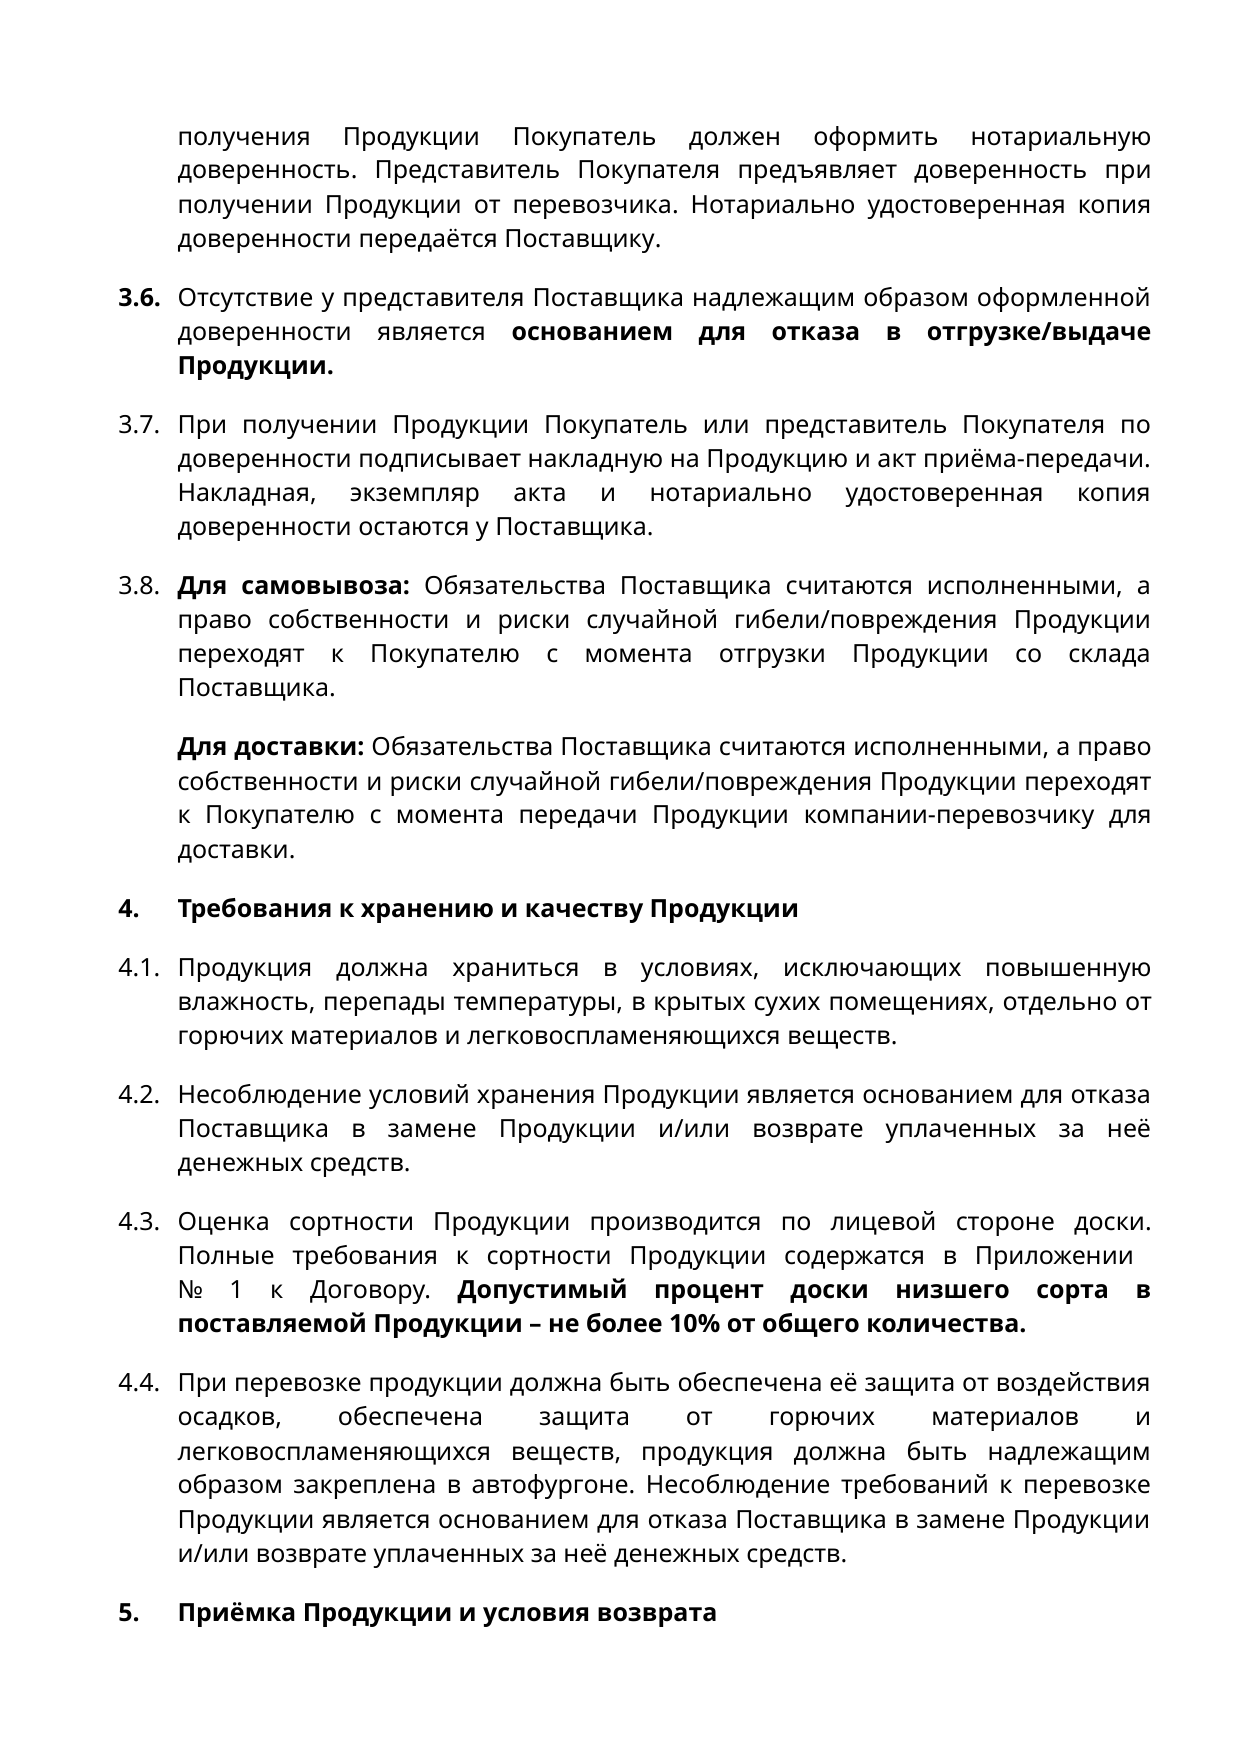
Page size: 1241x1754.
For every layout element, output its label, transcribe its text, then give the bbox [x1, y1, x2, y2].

list При перевозке продукции должна быть обеспечена её защита от воздействия осадков, обеспечена защита от горючих материалов и легковоспламеняющихся веществ, продукция должна быть надлежащим образом закреплена в автофургоне. Несоблюдение требований к перевозке Продукции является основанием для отказа Поставщика в замене Продукции и/или возврате уплаченных за неё денежных средств. [118, 1365, 1152, 1569]
list Несоблюдение условий хранения Продукции является основанием для отказа Поставщика в замене Продукции и/или возврате уплаченных за неё денежных средств. [118, 1077, 1152, 1179]
list Отсутствие у представителя Поставщика надлежащим образом оформленной доверенности является основанием для отказа в отгрузке/выдаче Продукции. [118, 279, 1152, 382]
list Продукция должна храниться в условиях, исключающих повышенную влажность, перепады температуры, в крытых сухих помещениях, отдельно от горючих материалов и легковоспламеняющихся веществ. [118, 949, 1152, 1052]
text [177, 118, 1152, 254]
list Требования к хранению и качеству Продукции [118, 890, 1152, 924]
text Для доставки: Обязательства Поставщика считаются исполненными, а право собственности и риски случайной гибели/повреждения Продукции переходят к Покупателю с момента передачи Продукции компании-перевозчику для доставки. [177, 729, 1152, 865]
list Для самовывоза: Обязательства Поставщика считаются исполненными, а право собственности и риски случайной гибели/повреждения Продукции переходят к Покупателю с момента отгрузки Продукции со склада Поставщика. [118, 568, 1152, 704]
list При получении Продукции Покупатель или представитель Покупателя по доверенности подписывает накладную на Продукцию и акт приёма-передачи. Накладная, экземпляр акта и нотариально удостоверенная копия доверенности остаются у Поставщика. [118, 407, 1152, 543]
list Оценка сортности Продукции производится по лицевой стороне доски. Полные требования к сортности Продукции содержатся в Приложении № 1 к Договору. Допустимый процент доски низшего сорта в поставляемой Продукции – не более 10% от общего количества. [118, 1204, 1152, 1340]
list Приёмка Продукции и условия возврата [118, 1594, 1152, 1628]
